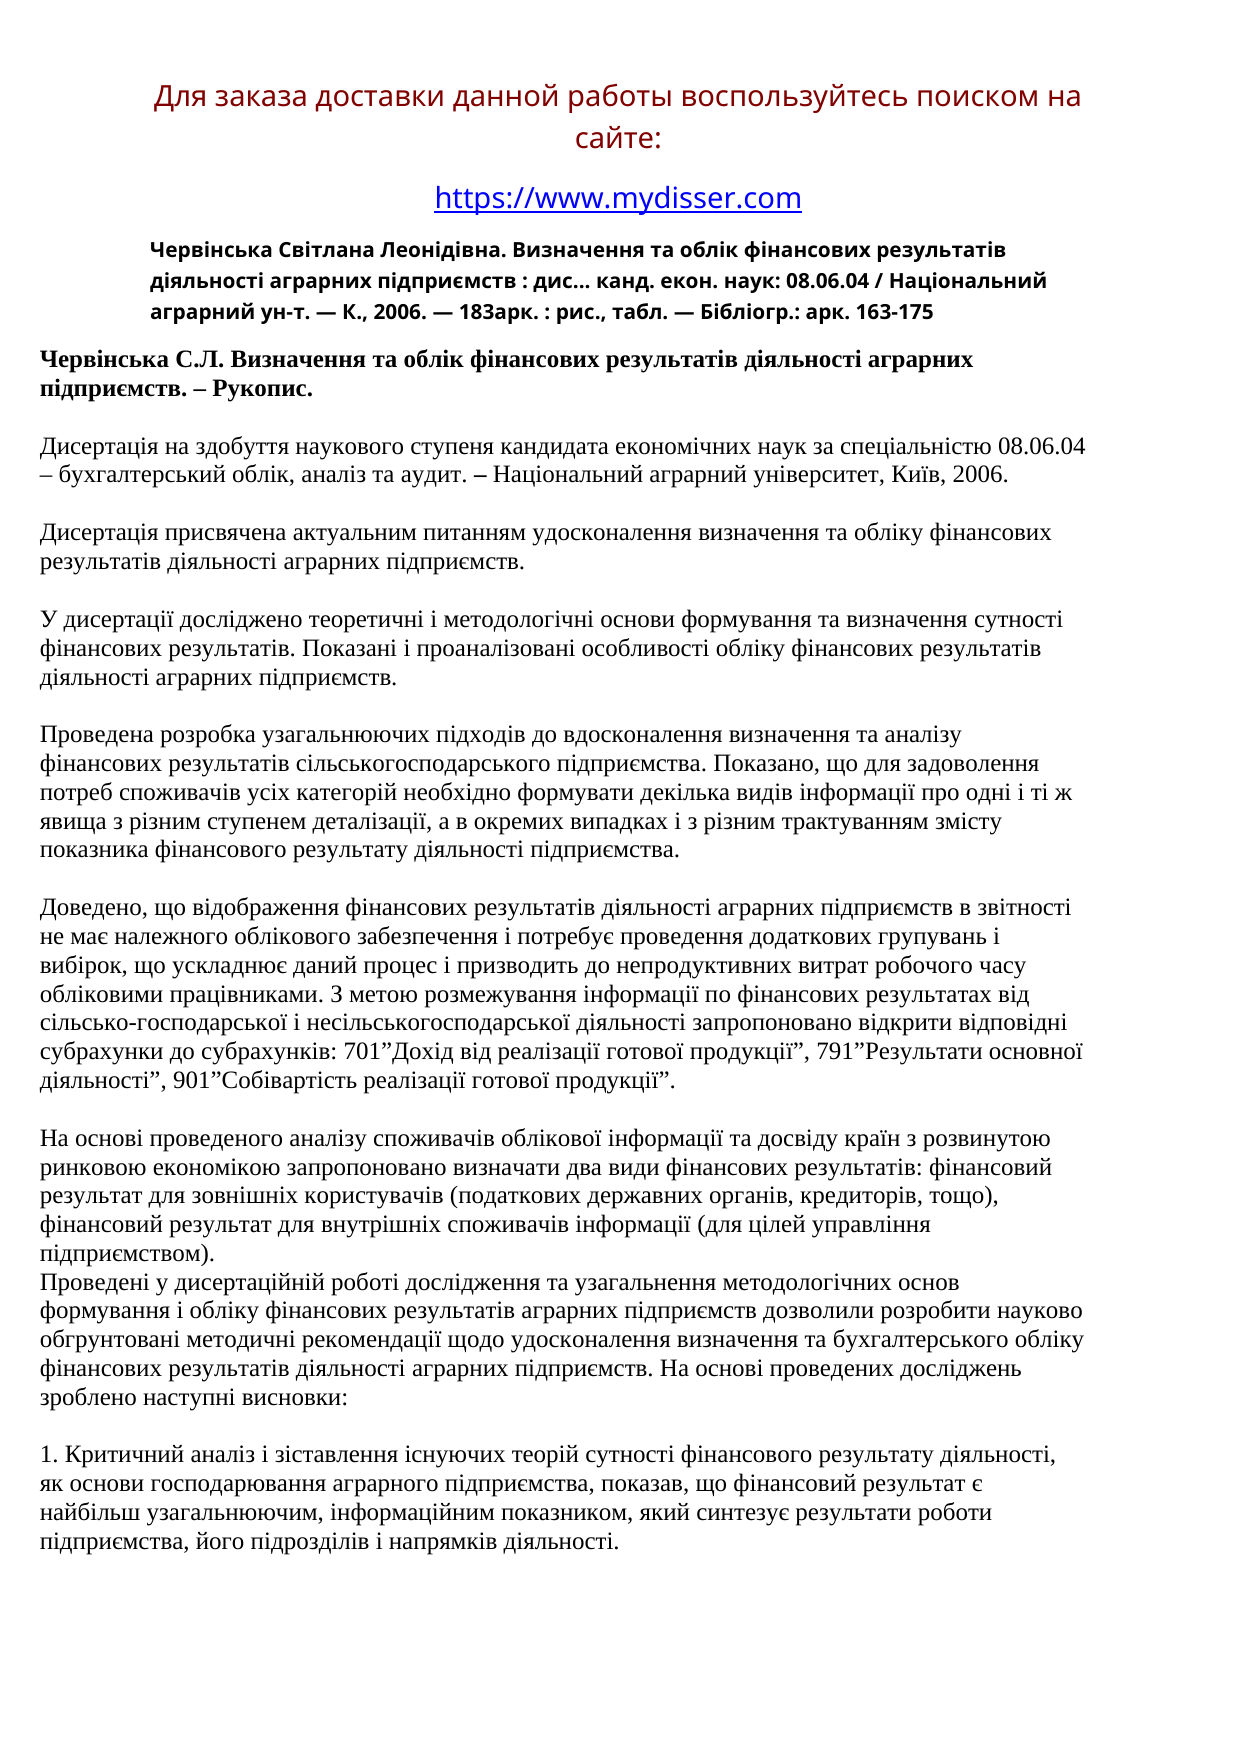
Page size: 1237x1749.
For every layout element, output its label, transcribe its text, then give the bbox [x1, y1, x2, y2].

text Червінська Світлана Леонідівна. Визначення та облік фінансових результатів діяльності аграрних підприємств : дис... канд. екон. наук: 08.06.04 / Національний аграрний ун-т. — К., 2006. — 183арк. : рис., табл. — Бібліогр.: арк. 163-175 [150, 236, 1086, 325]
table_cell [40, 1267, 1086, 1584]
table_header [40, 344, 1086, 1267]
